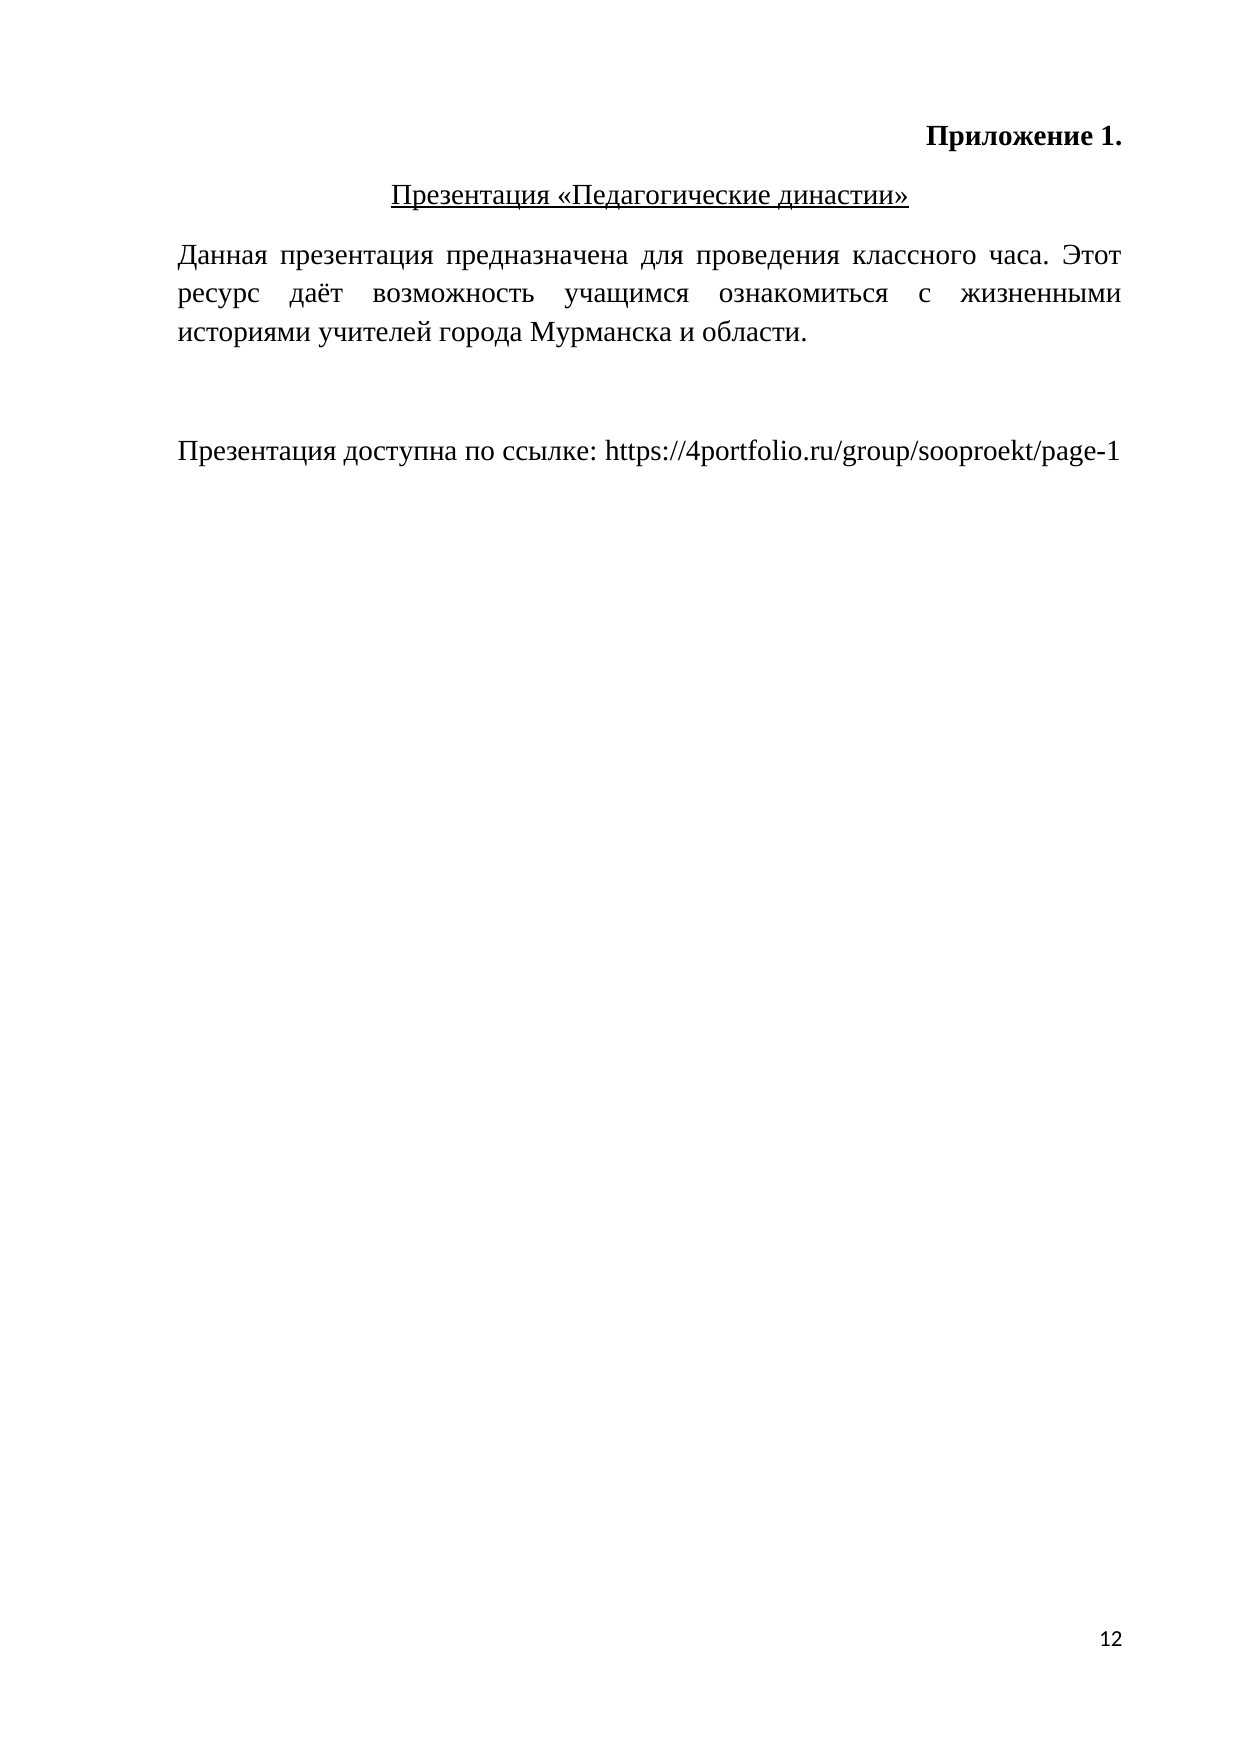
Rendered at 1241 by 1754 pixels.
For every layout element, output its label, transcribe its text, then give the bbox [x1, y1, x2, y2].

text Приложение 1. [177, 118, 1122, 152]
text Данная презентация предназначена для проведения классного часа. Этот ресурс даёт возможность учащимся ознакомиться с жизненными историями учителей города Мурманска и области. [177, 237, 1122, 347]
text Презентация «Педагогические династии» [177, 177, 1122, 211]
text Презентация доступна по ссылке: https://4portfolio.ru/group/sooproekt/page-1 [177, 433, 1122, 466]
